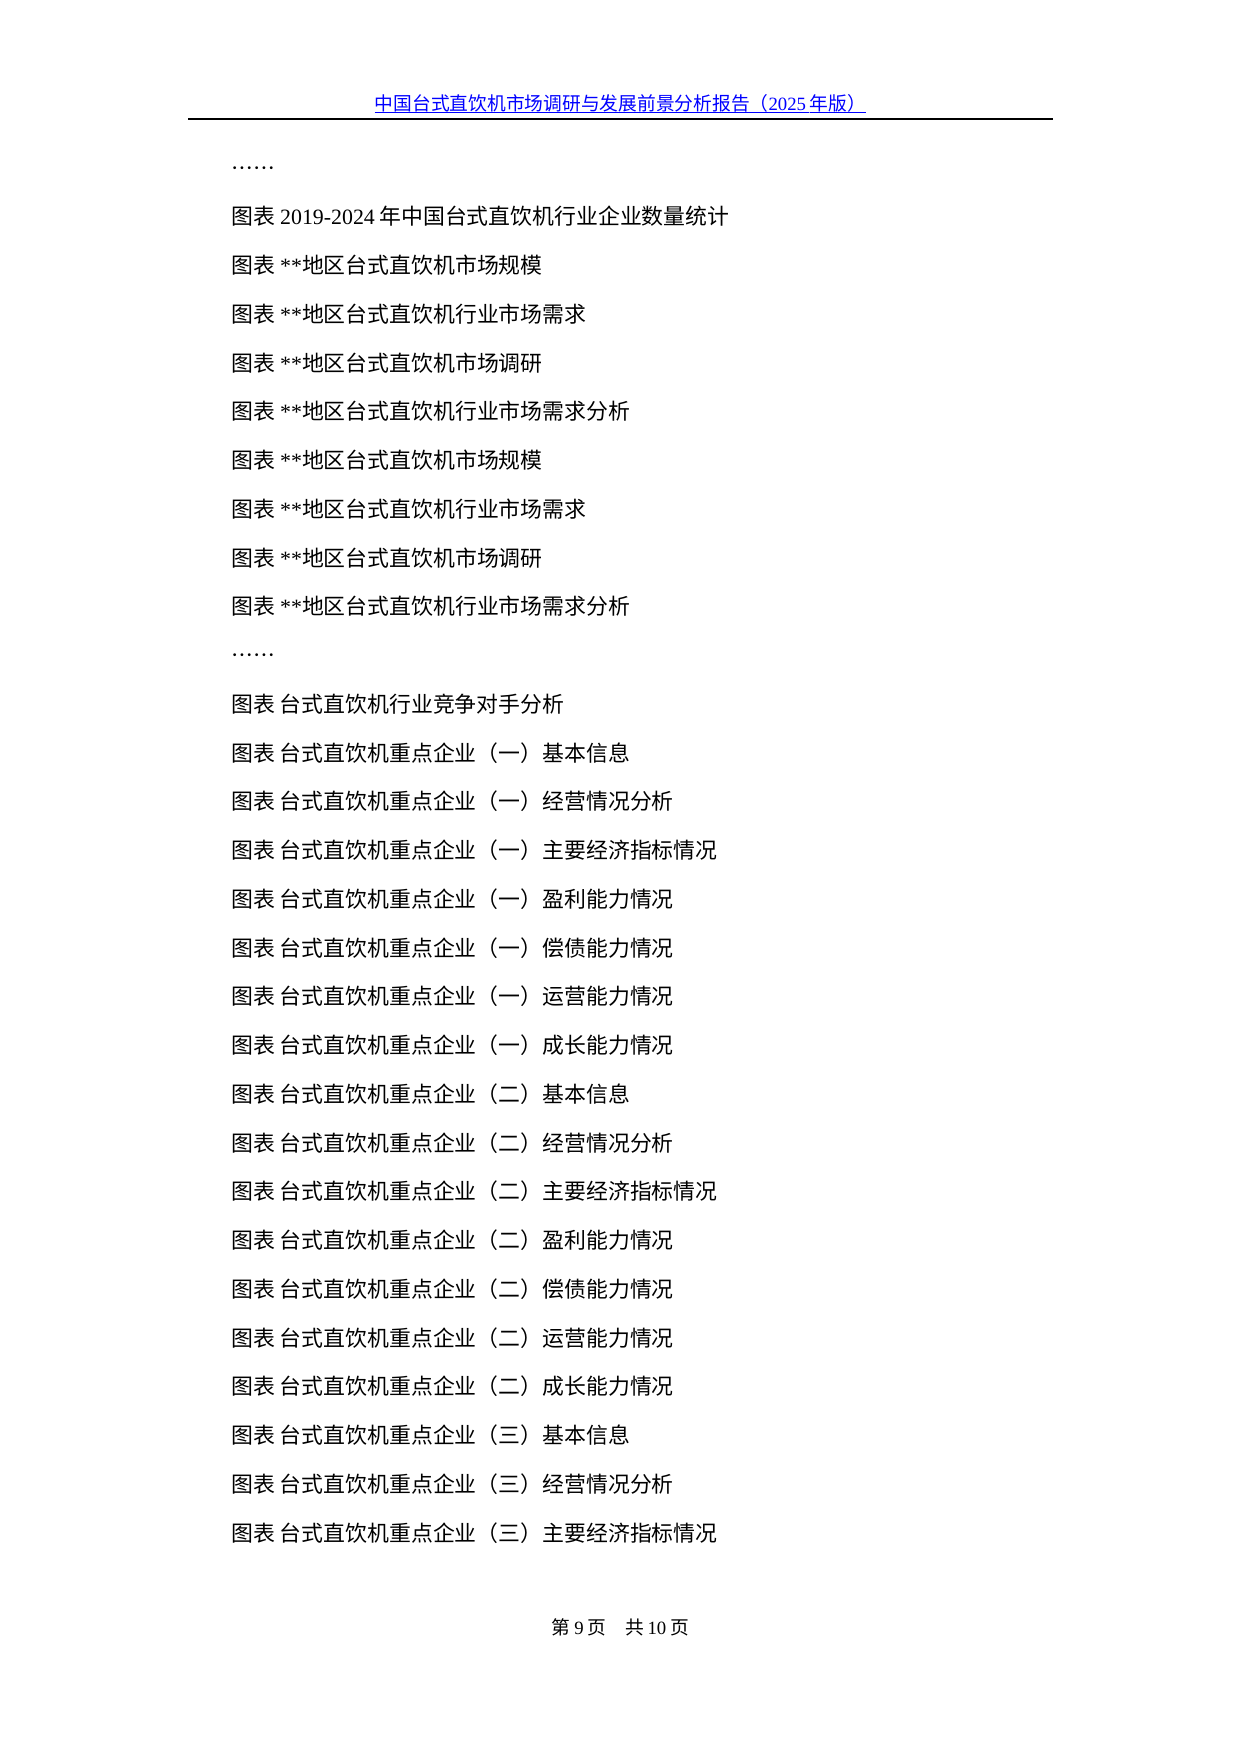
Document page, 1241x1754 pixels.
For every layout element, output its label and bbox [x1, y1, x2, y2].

text [187, 150, 1053, 1548]
